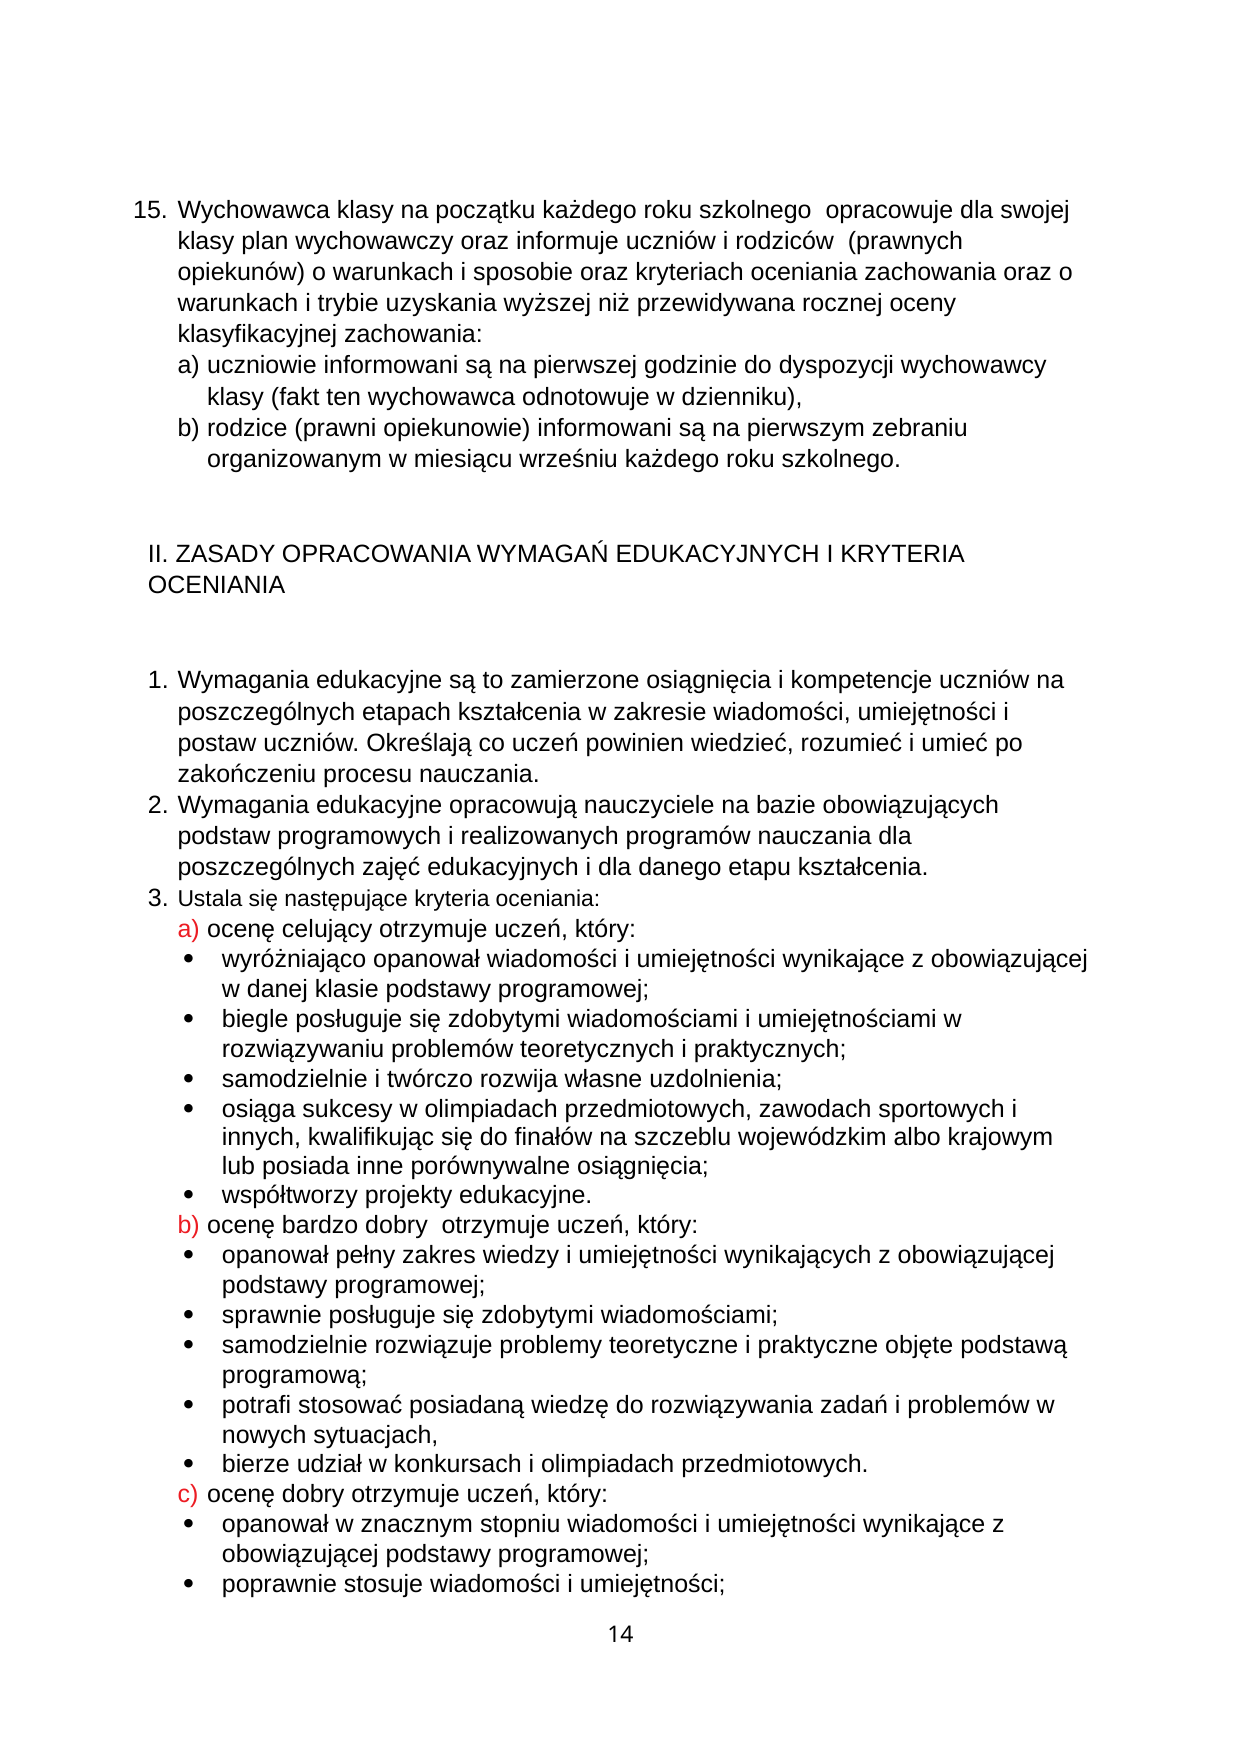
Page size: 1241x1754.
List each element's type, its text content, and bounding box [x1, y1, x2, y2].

text II. ZASADY OPRACOWANIA WYMAGAŃ EDUKACYJNYCH I KRYTERIA OCENIANIA [148, 539, 1093, 599]
list rodzice (prawni opiekunowie) informowani są na pierwszym zebraniu organizowanym w miesiącu wrześniu każdego roku szkolnego. [177, 413, 1093, 472]
list osiąga sukcesy w olimpiadach przedmiotowych, zawodach sportowych i innych, kwalifikując się do finałów na szczeblu wojewódzkim albo krajowym lub posiada inne porównywalne osiągnięcia; [184, 1093, 1092, 1180]
list poprawnie stosuje wiadomości i umiejętności; [184, 1569, 1092, 1598]
list sprawnie posługuje się zdobytymi wiadomościami; [184, 1300, 1092, 1328]
list Wymagania edukacyjne są to zamierzone osiągnięcia i kompetencje uczniów na poszczególnych etapach kształcenia w zakresie wiadomości, umiejętności i postaw uczniów. Określają co uczeń powinien wiedzieć, rozumieć i umieć po zakończeniu procesu nauczania. [148, 666, 1093, 787]
list ocenę celujący otrzymuje uczeń, który: [177, 914, 1092, 943]
list uczniowie informowani są na pierwszej godzinie do dyspozycji wychowawcy klasy (fakt ten wychowawca odnotowuje w dzienniku), [177, 351, 1093, 410]
list ocenę bardzo dobry otrzymuje uczeń, który: [177, 1210, 1092, 1239]
list ocenę dobry otrzymuje uczeń, który: [177, 1479, 1092, 1508]
list bierze udział w konkursach i olimpiadach przedmiotowych. [184, 1449, 1092, 1478]
list samodzielnie rozwiązuje problemy teoretyczne i praktyczne objęte podstawą programową; [184, 1330, 1092, 1388]
list samodzielnie i twórczo rozwija własne uzdolnienia; [184, 1063, 1092, 1092]
list współtworzy projekty edukacyjne. [184, 1180, 1092, 1209]
list biegle posługuje się zdobytymi wiadomościami i umiejętnościami w rozwiązywaniu problemów teoretycznych i praktycznych; [184, 1004, 1092, 1062]
list Ustala się następujące kryteria oceniania: [148, 883, 1093, 912]
list wyróżniająco opanował wiadomości i umiejętności wynikające z obowiązującej w danej klasie podstawy programowej; [184, 944, 1092, 1002]
list opanował w znacznym stopniu wiadomości i umiejętności wynikające z obowiązującej podstawy programowej; [184, 1509, 1092, 1568]
list Wymagania edukacyjne opracowują nauczyciele na bazie obowiązujących podstaw programowych i realizowanych programów nauczania dla poszczególnych zajęć edukacyjnych i dla danego etapu kształcenia. [148, 790, 1093, 881]
list opanował pełny zakres wiedzy i umiejętności wynikających z obowiązującej podstawy programowej; [184, 1240, 1092, 1298]
list potrafi stosować posiadaną wiedzę do rozwiązywania zadań i problemów w nowych sytuacjach, [184, 1389, 1092, 1448]
list Wychowawca klasy na początku każdego roku szkolnego opracowuje dla swojej klasy plan wychowawczy oraz informuje uczniów i rodziców (prawnych opiekunów) o warunkach i sposobie oraz kryteriach oceniania zachowania oraz o warunkach i trybie uzyskania wyższej niż przewidywana rocznej oceny klasyfikacyjnej zachowania: [133, 195, 1093, 348]
